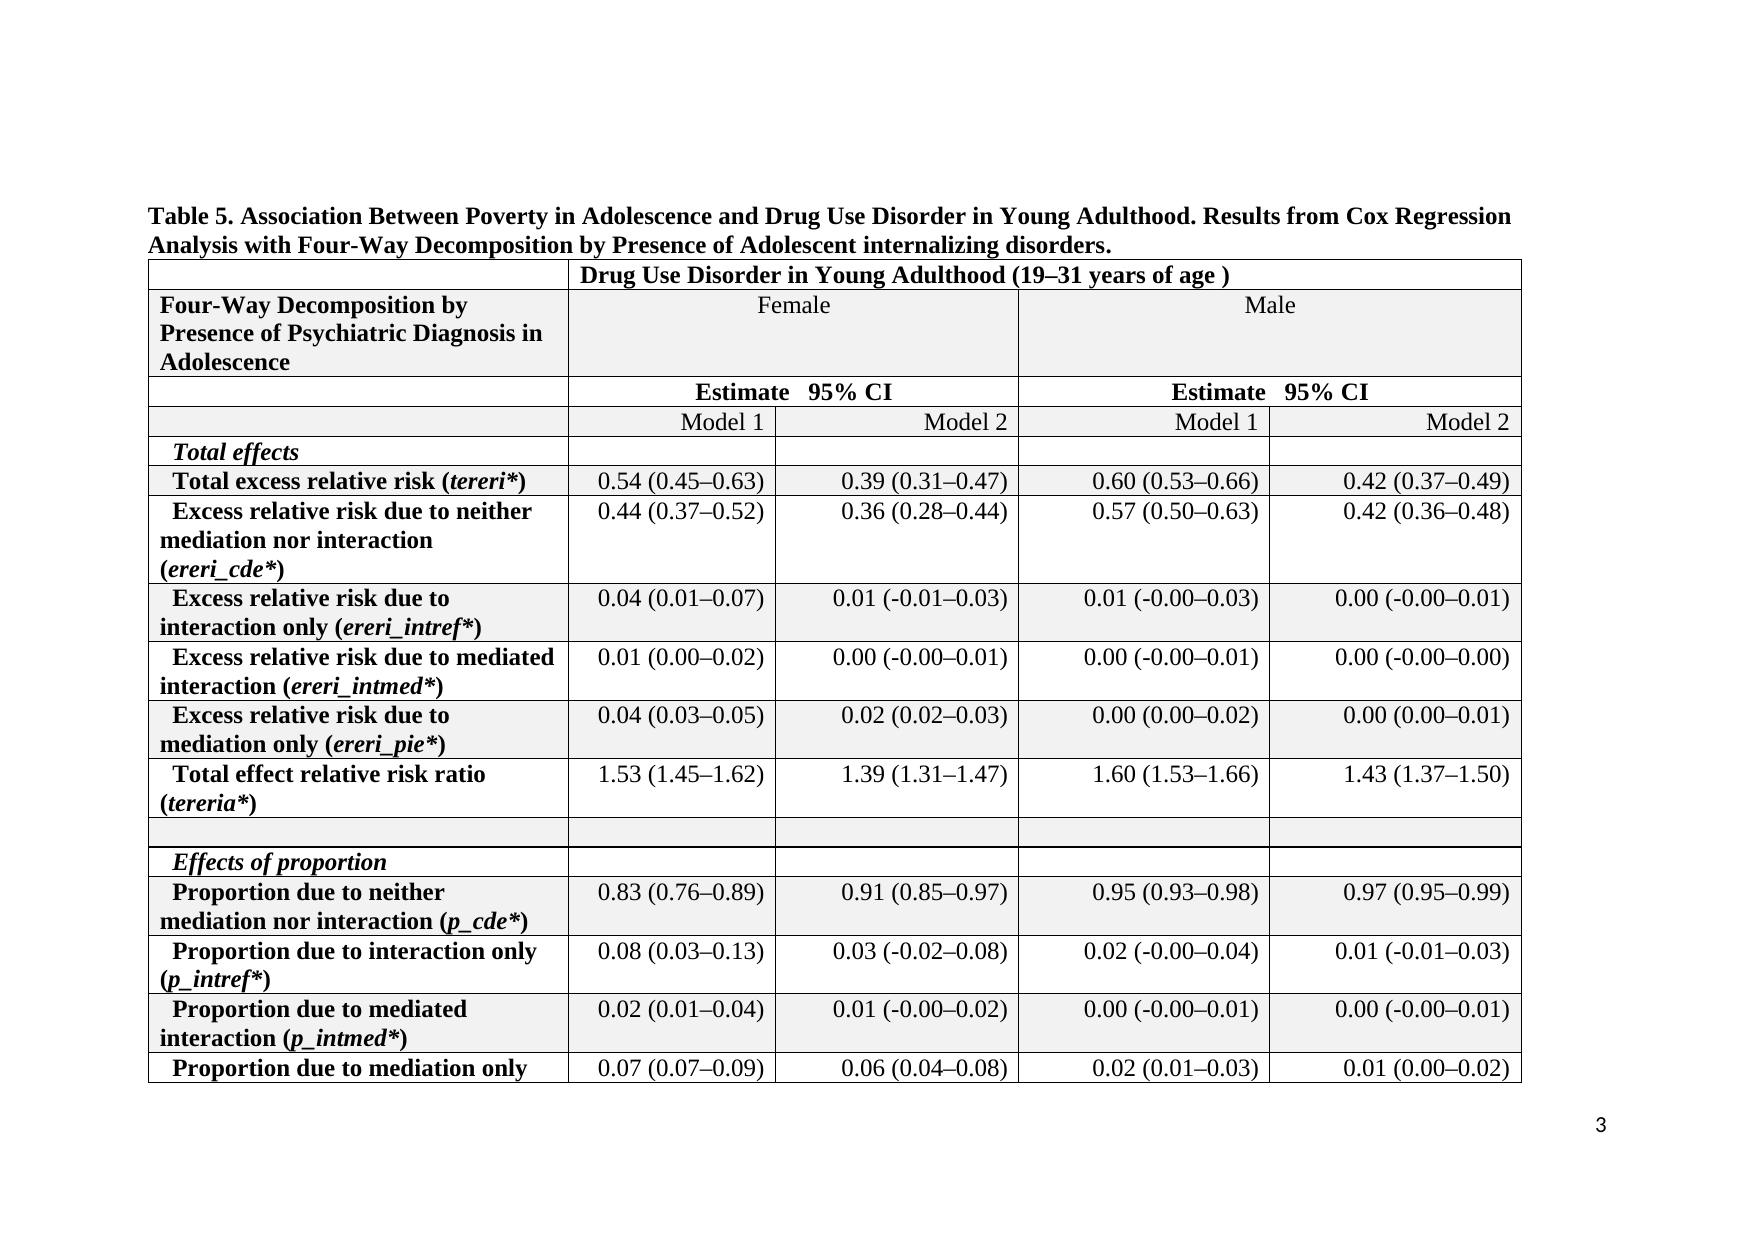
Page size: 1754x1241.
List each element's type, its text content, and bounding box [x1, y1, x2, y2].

table_cell 0.08 (0.03–0.13) [569, 936, 775, 993]
table_cell Model 1 [1019, 407, 1269, 436]
table_cell 0.02 (-0.00–0.04) [1019, 936, 1269, 993]
table_cell Excess relative risk due to mediated interaction (ereri_intmed*) [149, 642, 568, 699]
table_cell 0.01 (0.00–0.02) [569, 642, 775, 699]
table_cell 0.97 (0.95–0.99) [1270, 877, 1521, 935]
table_cell Total effect relative risk ratio (tereria*) [149, 759, 568, 817]
table_cell 0.04 (0.03–0.05) [569, 701, 775, 758]
table_cell 0.00 (-0.00–0.01) [1019, 994, 1269, 1052]
table_cell 0.36 (0.28–0.44) [776, 496, 1018, 582]
table_cell 0.01 (0.00–0.02) [1270, 1053, 1521, 1082]
table_cell 0.02 (0.01–0.04) [569, 994, 775, 1052]
table_cell 0.44 (0.37–0.52) [569, 496, 775, 582]
table_cell [569, 437, 775, 465]
table_cell Excess relative risk due to mediation only (ereri_pie*) [149, 701, 568, 758]
table_cell Proportion due to neither mediation nor interaction (p_cde*) [149, 877, 568, 935]
table_cell Model 2 [1270, 407, 1521, 436]
table_cell [149, 377, 568, 406]
table_cell [1270, 848, 1521, 876]
table_cell 0.02 (0.01–0.03) [1019, 1053, 1269, 1082]
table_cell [149, 1053, 568, 1082]
table_cell Excess relative risk due to interaction only (ereri_intref*) [149, 584, 568, 641]
table_cell Excess relative risk due to neither mediation nor interaction (ereri_cde*) [149, 496, 568, 582]
table_cell Effects of proportion [149, 848, 568, 876]
table_cell 0.01 (-0.01–0.03) [1270, 936, 1521, 993]
text Table 5. Association Between Poverty in Adolescence and Drug Use Disorder in Young Adulthood. Results from Cox Regression Analysis with Four-Way Decomposition by Presence of Adolescent internalizing disorders. [148, 201, 1606, 259]
table_cell Female [569, 290, 1018, 376]
table_cell Total effects [149, 437, 568, 465]
table_cell [149, 407, 568, 436]
table_header [149, 260, 568, 289]
table_cell Total excess relative risk (tereri*) [149, 466, 568, 495]
table_cell Model 2 [776, 407, 1018, 436]
table_cell 0.00 (-0.00–0.01) [1019, 642, 1269, 699]
table_cell 0.01 (-0.01–0.03) [776, 584, 1018, 641]
table_header Drug Use Disorder in Young Adulthood (19–31 years of age ) [569, 260, 1521, 289]
table_cell Estimate 95% CI [1019, 377, 1521, 406]
table_cell 0.57 (0.50–0.63) [1019, 496, 1269, 582]
table_cell 0.00 (-0.00–0.01) [1270, 994, 1521, 1052]
table_cell [776, 818, 1018, 846]
table_cell Proportion due to interaction only (p_intref*) [149, 936, 568, 993]
table_cell [776, 848, 1018, 876]
table_cell Model 1 [569, 407, 775, 436]
table_cell 0.83 (0.76–0.89) [569, 877, 775, 935]
table_cell 0.42 (0.37–0.49) [1270, 466, 1521, 495]
table_cell Male [1019, 290, 1521, 376]
table_cell 0.00 (0.00–0.01) [1270, 701, 1521, 758]
table_cell 0.95 (0.93–0.98) [1019, 877, 1269, 935]
table_cell Proportion due to mediated interaction (p_intmed*) [149, 994, 568, 1052]
table_cell 0.60 (0.53–0.66) [1019, 466, 1269, 495]
table_cell [1019, 818, 1269, 846]
table_cell 0.04 (0.01–0.07) [569, 584, 775, 641]
table_cell [149, 818, 568, 846]
table_cell 0.06 (0.04–0.08) [776, 1053, 1018, 1082]
table_cell 0.00 (-0.00–0.00) [1270, 642, 1521, 699]
table_cell 0.03 (-0.02–0.08) [776, 936, 1018, 993]
table_cell 0.00 (-0.00–0.01) [776, 642, 1018, 699]
table_cell Estimate 95% CI [569, 377, 1018, 406]
table_cell 0.07 (0.07–0.09) [569, 1053, 775, 1082]
table_cell 0.54 (0.45–0.63) [569, 466, 775, 495]
table_cell [569, 818, 775, 846]
table_cell 1.60 (1.53–1.66) [1019, 759, 1269, 817]
table_cell [1270, 437, 1521, 465]
table_cell 1.53 (1.45–1.62) [569, 759, 775, 817]
table_cell [776, 437, 1018, 465]
table_cell 0.02 (0.02–0.03) [776, 701, 1018, 758]
table_cell [1019, 848, 1269, 876]
table_cell Four-Way Decomposition by Presence of Psychiatric Diagnosis in Adolescence [149, 290, 568, 376]
table_cell 0.39 (0.31–0.47) [776, 466, 1018, 495]
table_cell 0.00 (-0.00–0.01) [1270, 584, 1521, 641]
table_cell 1.43 (1.37–1.50) [1270, 759, 1521, 817]
table_cell 0.42 (0.36–0.48) [1270, 496, 1521, 582]
table_cell [569, 848, 775, 876]
table_cell [1019, 437, 1269, 465]
table_cell [1270, 818, 1521, 846]
table_cell 0.01 (-0.00–0.02) [776, 994, 1018, 1052]
table_cell 0.91 (0.85–0.97) [776, 877, 1018, 935]
table_cell 1.39 (1.31–1.47) [776, 759, 1018, 817]
table_cell 0.00 (0.00–0.02) [1019, 701, 1269, 758]
table_cell 0.01 (-0.00–0.03) [1019, 584, 1269, 641]
